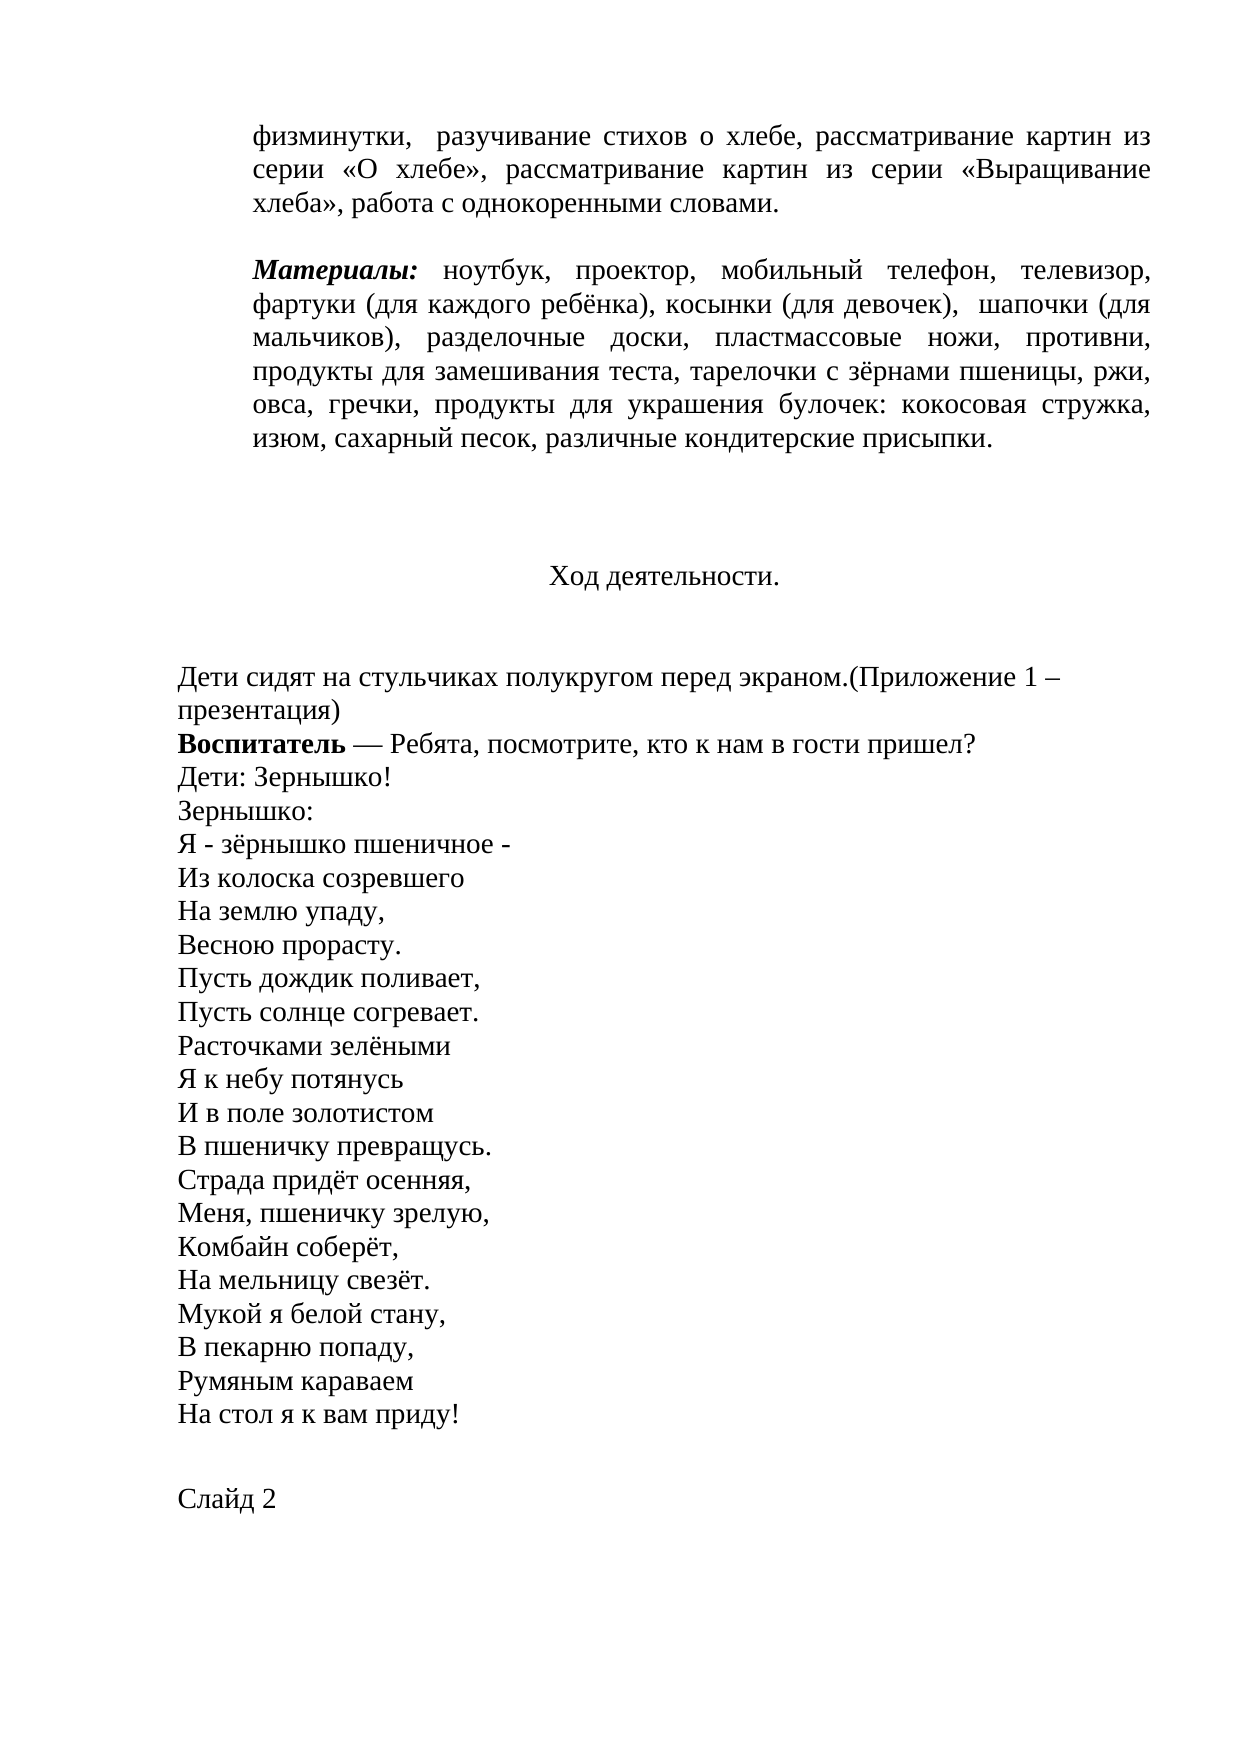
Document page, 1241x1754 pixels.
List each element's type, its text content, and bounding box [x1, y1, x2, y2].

text Комбайн соберёт, [177, 1229, 1152, 1262]
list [252, 118, 1152, 219]
text Слайд 2 [177, 1481, 1152, 1515]
text Ход деятельности. [177, 558, 1152, 592]
text Зернышко: [177, 793, 1152, 826]
text И в поле золотистом [177, 1095, 1152, 1128]
text На стол я к вам приду! [177, 1397, 1152, 1430]
text На мельницу свезёт. [177, 1262, 1152, 1296]
text Страда придёт осенняя, [177, 1162, 1152, 1195]
text Воспитатель — Ребята, посмотрите, кто к нам в гости пришел? [177, 726, 1152, 759]
text В пшеничку превращусь. [177, 1128, 1152, 1162]
text Я к небу потянусь [177, 1061, 1152, 1095]
text Я - зёрнышко пшеничное - [177, 826, 1152, 860]
text Пусть дождик поливает, [177, 961, 1152, 994]
text Меня, пшеничку зрелую, [177, 1195, 1152, 1229]
list Материалы: ноутбук, проектор, мобильный телефон, телевизор, фартуки (для каждого ребёнка), косынки (для девочек), шапочки (для мальчиков), разделочные доски, пластмассовые ножи, противни, продукты для замешивания теста, тарелочки с зёрнами пшеницы, ржи, овса, гречки, продукты для украшения булочек: кокосовая стружка, изюм, сахарный песок, различные кондитерские присыпки. [252, 252, 1152, 453]
text Мукой я белой стану, [177, 1296, 1152, 1329]
text Пусть солнце согревает. [177, 994, 1152, 1028]
text Весною прорасту. [177, 927, 1152, 961]
text Румяным караваем [177, 1363, 1152, 1397]
text Из колоска созревшего [177, 860, 1152, 893]
text Расточками зелёными [177, 1028, 1152, 1061]
text Дети: Зернышко! [177, 759, 1152, 793]
text Дети сидят на стульчиках полукругом перед экраном.(Приложение 1 –презентация) [177, 659, 1152, 726]
text На землю упаду, [177, 893, 1152, 927]
text В пекарню попаду, [177, 1329, 1152, 1363]
